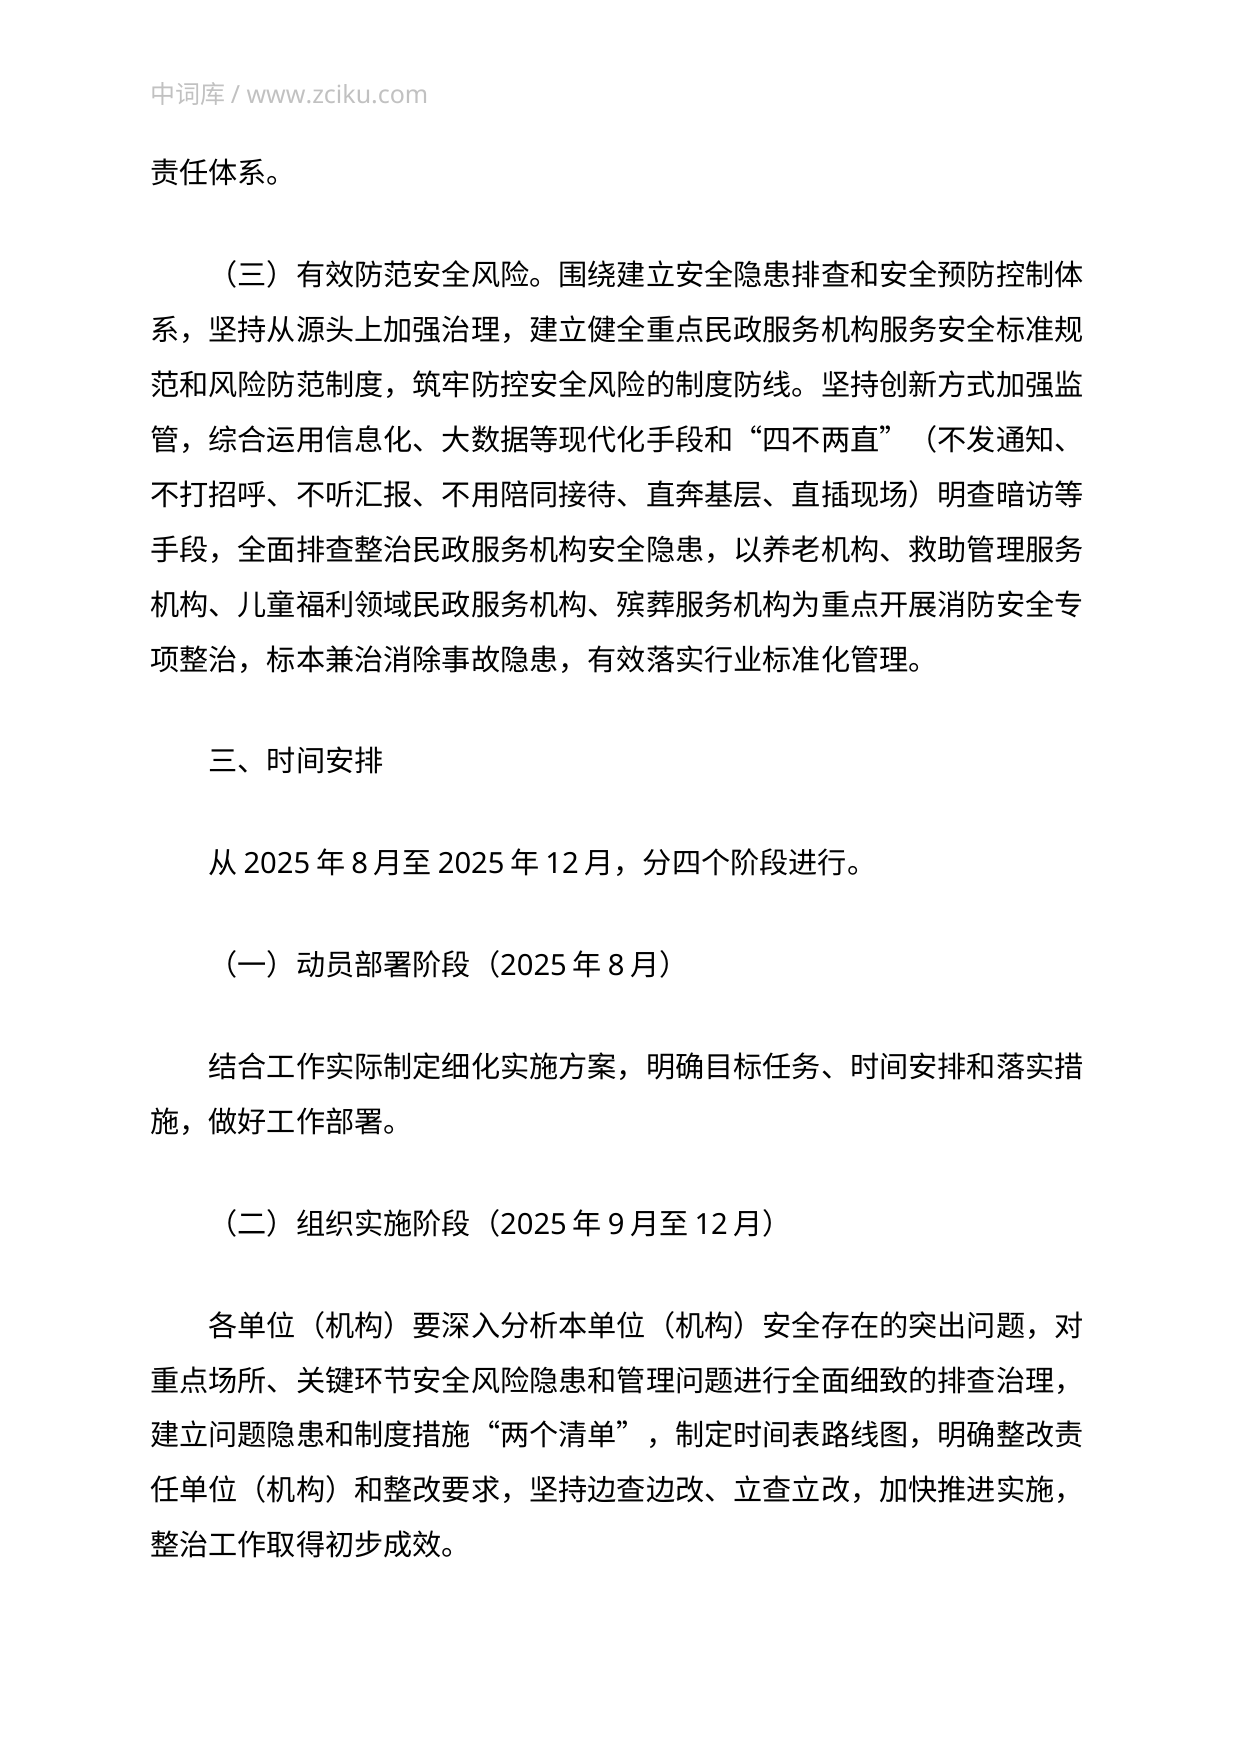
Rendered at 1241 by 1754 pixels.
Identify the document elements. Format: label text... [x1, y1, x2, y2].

text 从2025年8月至2025年12月，分四个阶段进行。 [150, 839, 1090, 882]
text （二）组织实施阶段（2025年9月至12月） [150, 1200, 1090, 1243]
text 结合工作实际制定细化实施方案，明确目标任务、时间安排和落实措施，做好工作部署。 [150, 1043, 1090, 1141]
text 各单位（机构）要深入分析本单位（机构）安全存在的突出问题，对重点场所、关键环节安全风险隐患和管理问题进行全面细致的排查治理，建立问题隐患和制度措施“两个清单”，制定时间表路线图，明确整改责任单位（机构）和整改要求，坚持边查边改、立查立改，加快推进实施，整治工作取得初步成效。 [150, 1302, 1090, 1564]
text 三、时间安排 [150, 738, 1090, 780]
text （一）动员部署阶段（2025年8月） [150, 942, 1090, 984]
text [150, 150, 1090, 192]
text （三）有效防范安全风险。围绕建立安全隐患排查和安全预防控制体系，坚持从源头上加强治理，建立健全重点民政服务机构服务安全标准规范和风险防范制度，筑牢防控安全风险的制度防线。坚持创新方式加强监管，综合运用信息化、大数据等现代化手段和“四不两直”（不发通知、不打招呼、不听汇报、不用陪同接待、直奔基层、直插现场）明查暗访等手段，全面排查整治民政服务机构安全隐患，以养老机构、救助管理服务机构、儿童福利领域民政服务机构、殡葬服务机构为重点开展消防安全专项整治，标本兼治消除事故隐患，有效落实行业标准化管理。 [150, 252, 1090, 678]
